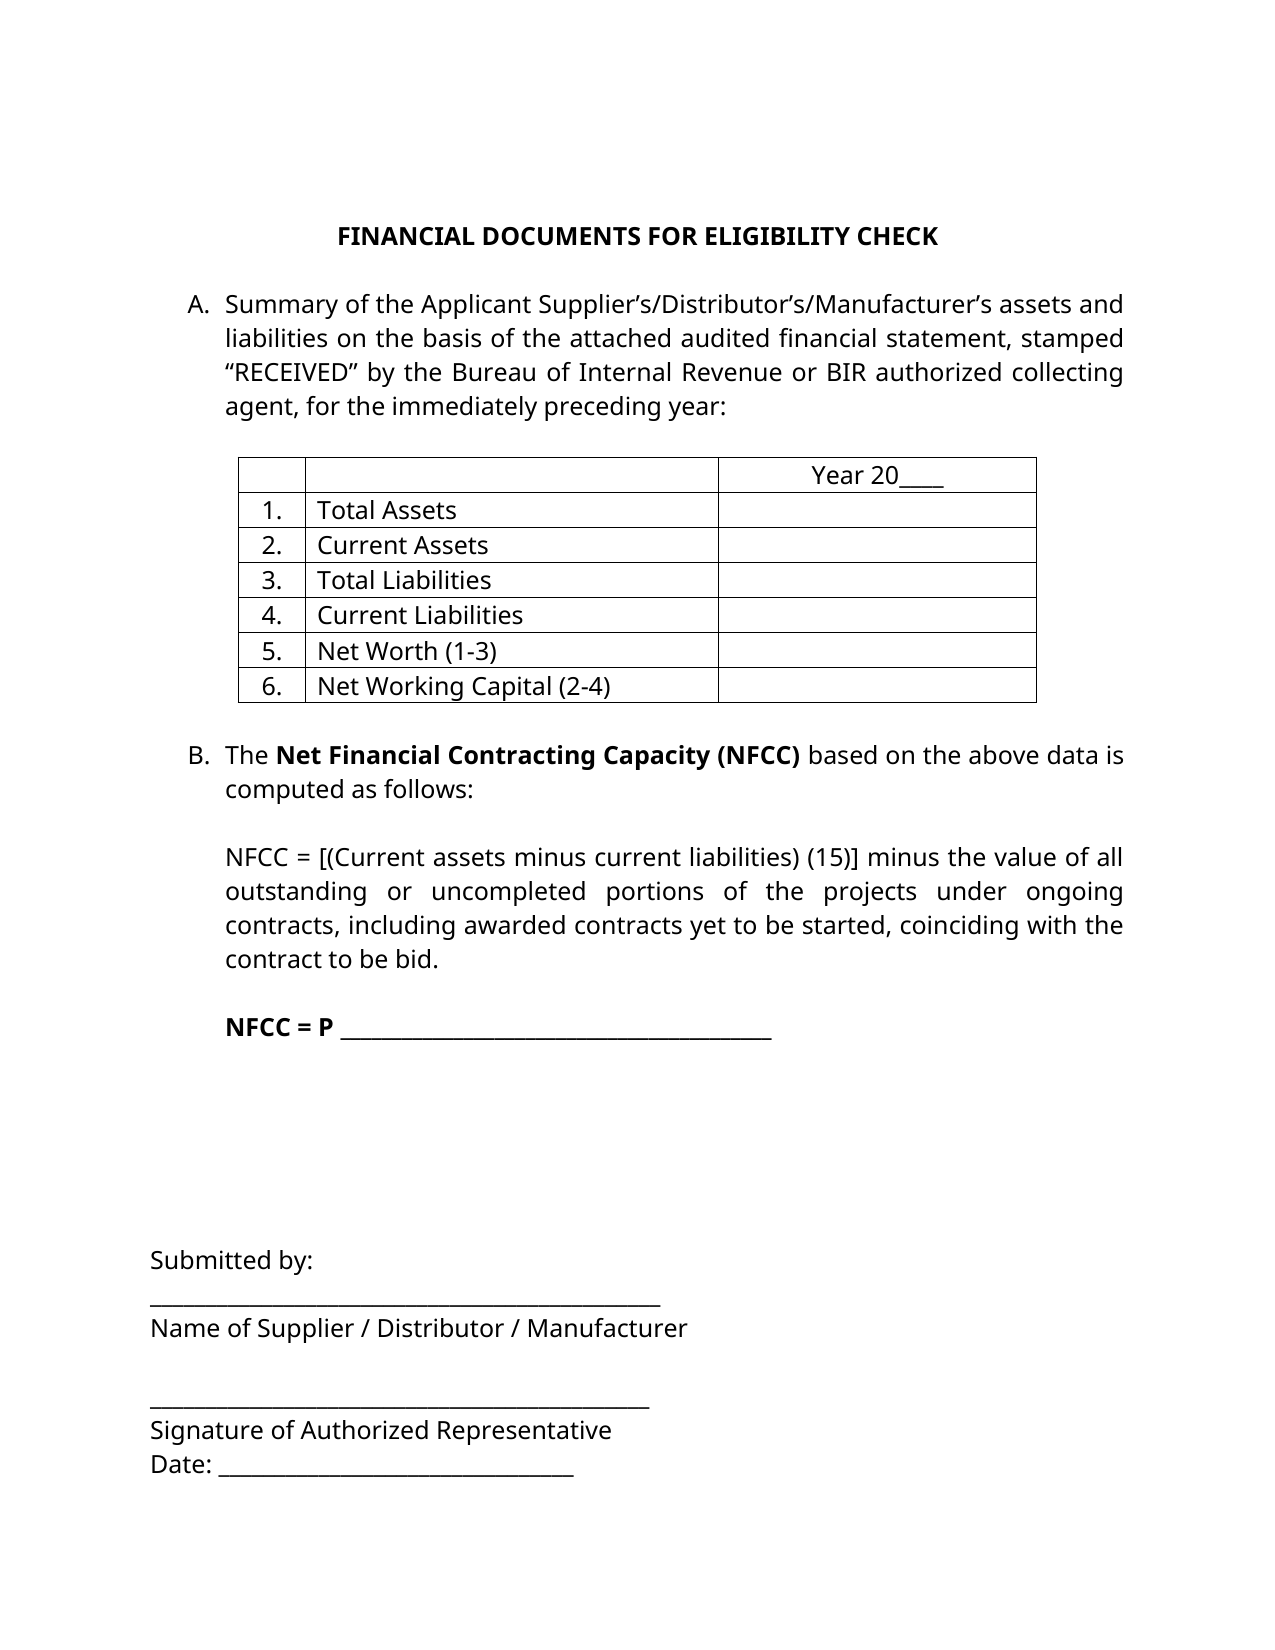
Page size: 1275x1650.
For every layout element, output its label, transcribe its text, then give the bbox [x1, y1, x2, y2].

text NFCC = [(Current assets minus current liabilities) (15)] minus the value of all outstanding or uncompleted portions of the projects under ongoing contracts, including awarded contracts yet to be started, coinciding with the contract to be bid. [225, 839, 1125, 976]
table_cell 2. [239, 528, 305, 562]
table_cell [719, 633, 1036, 667]
text Date: ________________________________ [150, 1447, 1125, 1481]
table_cell Current Liabilities [306, 598, 718, 632]
list Summary of the Applicant Supplier’s/Distributor’s/Manufacturer’s assets and liabilities on the basis of the attached audited financial statement, stamped “RECEIVED” by the Bureau of Internal Revenue or BIR authorized collecting agent, for the immediately preceding year: [187, 286, 1125, 422]
table_cell Current Assets [306, 528, 718, 562]
text _____________________________________________ [150, 1379, 1125, 1413]
table_cell 5. [239, 633, 305, 667]
table_cell Total Liabilities [306, 563, 718, 597]
table_cell [719, 598, 1036, 632]
table_cell 6. [239, 668, 305, 702]
text ______________________________________________ [150, 1277, 1125, 1311]
table_cell Net Working Capital (2-4) [306, 668, 718, 702]
table_cell 1. [239, 493, 305, 527]
table_cell [719, 563, 1036, 597]
text FINANCIAL DOCUMENTS FOR ELIGIBILITY CHECK [150, 218, 1125, 252]
text Submitted by: [150, 1243, 1125, 1277]
table_cell [719, 528, 1036, 562]
table_cell [719, 493, 1036, 527]
table_header [306, 458, 718, 492]
text Signature of Authorized Representative [150, 1413, 1125, 1447]
table_header Year 20____ [719, 458, 1036, 492]
table_header [239, 458, 305, 492]
table_cell 4. [239, 598, 305, 632]
table_cell [719, 668, 1036, 702]
table_cell Net Worth (1-3) [306, 633, 718, 667]
text Name of Supplier / Distributor / Manufacturer [150, 1311, 1125, 1345]
text NFCC = P __________________________________________ [225, 1010, 1125, 1044]
table_cell 3. [239, 563, 305, 597]
list The Net Financial Contracting Capacity (NFCC) based on the above data is computed as follows: [187, 737, 1125, 806]
table_cell Total Assets [306, 493, 718, 527]
